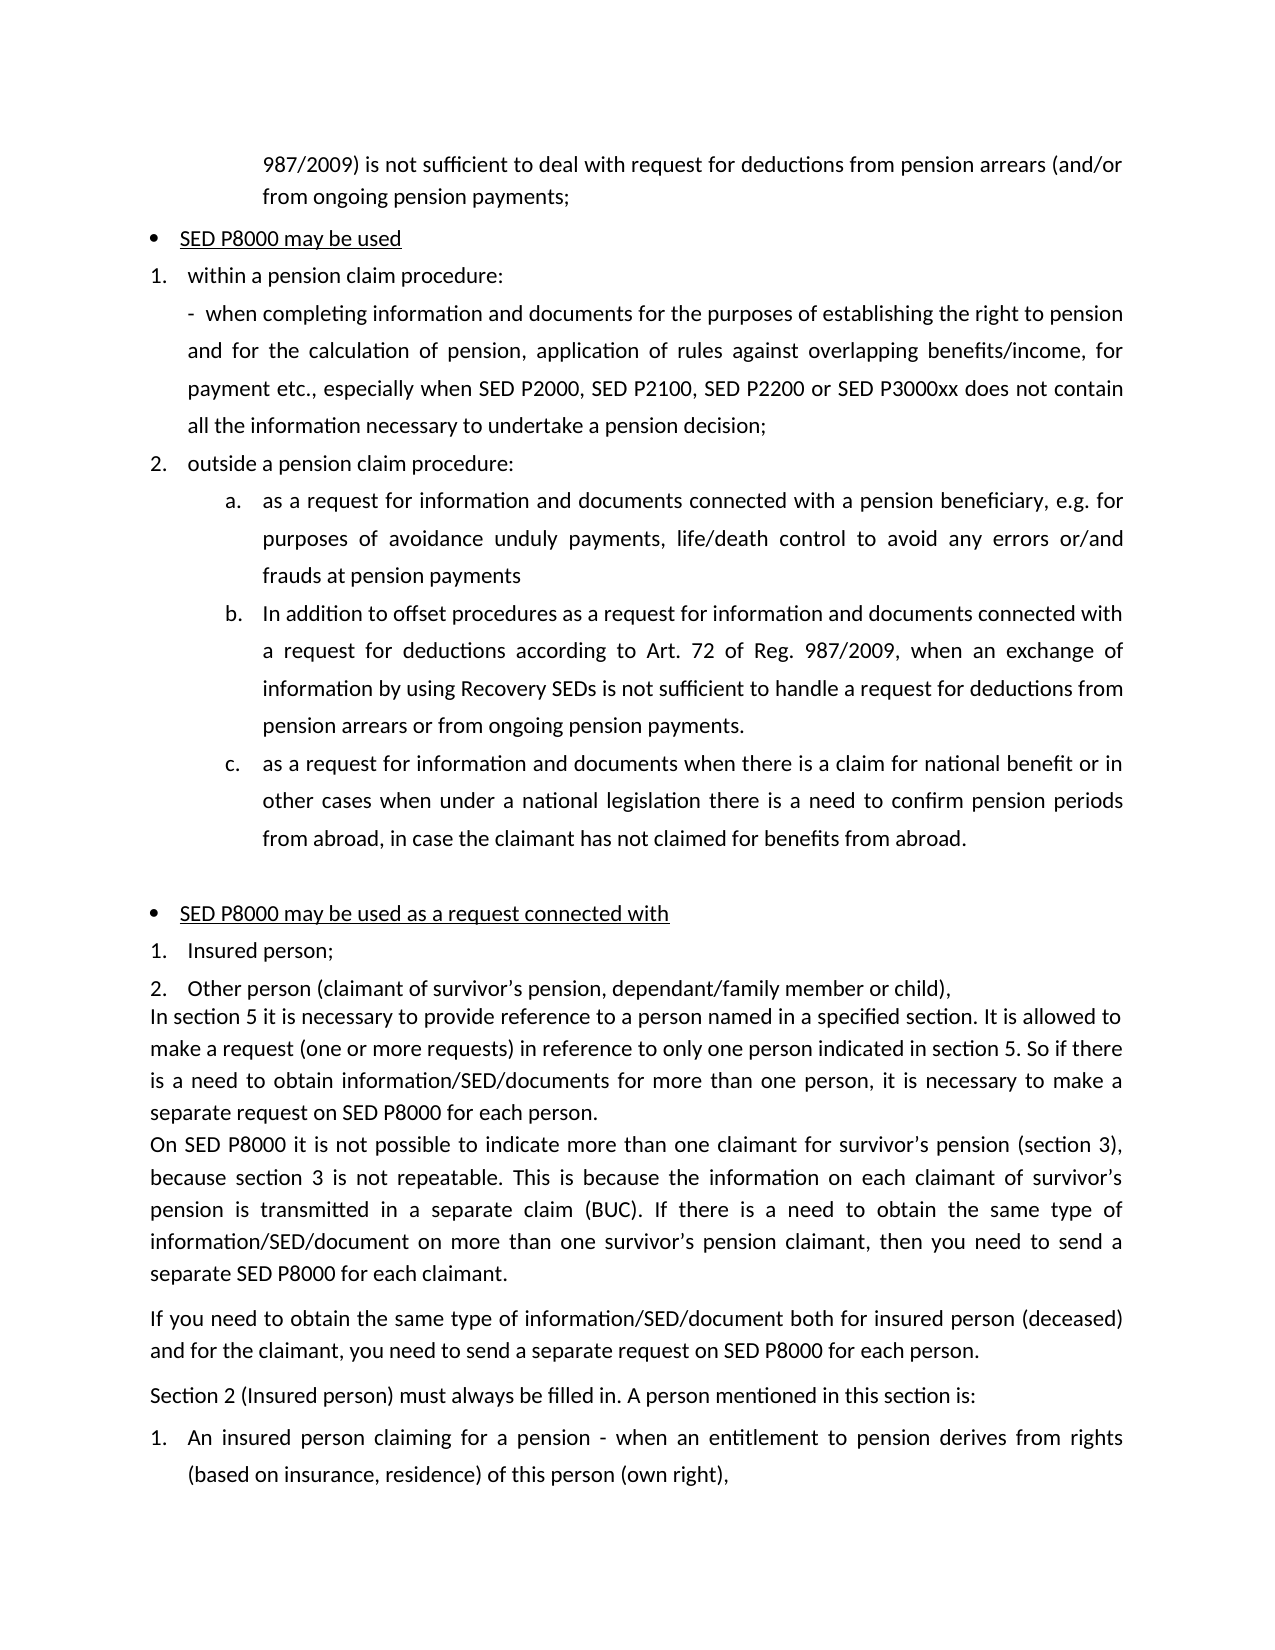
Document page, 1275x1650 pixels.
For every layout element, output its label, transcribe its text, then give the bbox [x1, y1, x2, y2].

text If you need to obtain the same type of information/SED/document both for insured person (deceased) and for the claimant, you need to send a separate request on SED P8000 for each person. [150, 1304, 1125, 1364]
list outside a pension claim procedure: [150, 439, 1125, 477]
text Section 2 (Insured person) must always be filled in. A person mentioned in this section is: [150, 1381, 1125, 1409]
list SED P8000 may be used [150, 214, 1125, 252]
list SED P8000 may be used as a request connected with [150, 889, 1125, 927]
list as a request for information and documents when there is a claim for national benefit or in other cases when under a national legislation there is a need to confirm pension periods from abroad, in case the claimant has not claimed for benefits from abroad. [225, 739, 1125, 852]
list within a pension claim procedure: [150, 252, 1125, 289]
text On SED P8000 it is not possible to indicate more than one claimant for survivor’s pension (section 3), because section 3 is not repeatable. This is because the information on each claimant of survivor’s pension is transmitted in a separate claim (BUC). If there is a need to obtain the same type of information/SED/document on more than one survivor’s pension claimant, then you need to send a separate SED P8000 for each claimant. [150, 1131, 1125, 1287]
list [225, 150, 1125, 210]
list as a request for information and documents connected with a pension beneficiary, e.g. for purposes of avoidance unduly payments, life/death control to avoid any errors or/and frauds at pension payments [225, 477, 1125, 589]
list Other person (claimant of survivor’s pension, dependant/family member or child), [150, 964, 1125, 1002]
list In addition to offset procedures as a request for information and documents connected with a request for deductions according to Art. 72 of Reg. 987/2009, when an exchange of information by using Recovery SEDs is not sufficient to handle a request for deductions from pension arrears or from ongoing pension payments. [225, 589, 1125, 739]
list An insured person claiming for a pension - when an entitlement to pension derives from rights (based on insurance, residence) of this person (own right), [150, 1413, 1125, 1488]
text - when completing information and documents for the purposes of establishing the right to pension and for the calculation of pension, application of rules against overlapping benefits/income, for payment etc., especially when SED P2000, SED P2100, SED P2200 or SED P3000xx does not contain all the information necessary to undertake a pension decision; [187, 289, 1125, 439]
list Insured person; [150, 927, 1125, 964]
text In section 5 it is necessary to provide reference to a person named in a specified section. It is allowed to make a request (one or more requests) in reference to only one person indicated in section 5. So if there is a need to obtain information/SED/documents for more than one person, it is necessary to make a separate request on SED P8000 for each person. [150, 1002, 1125, 1126]
